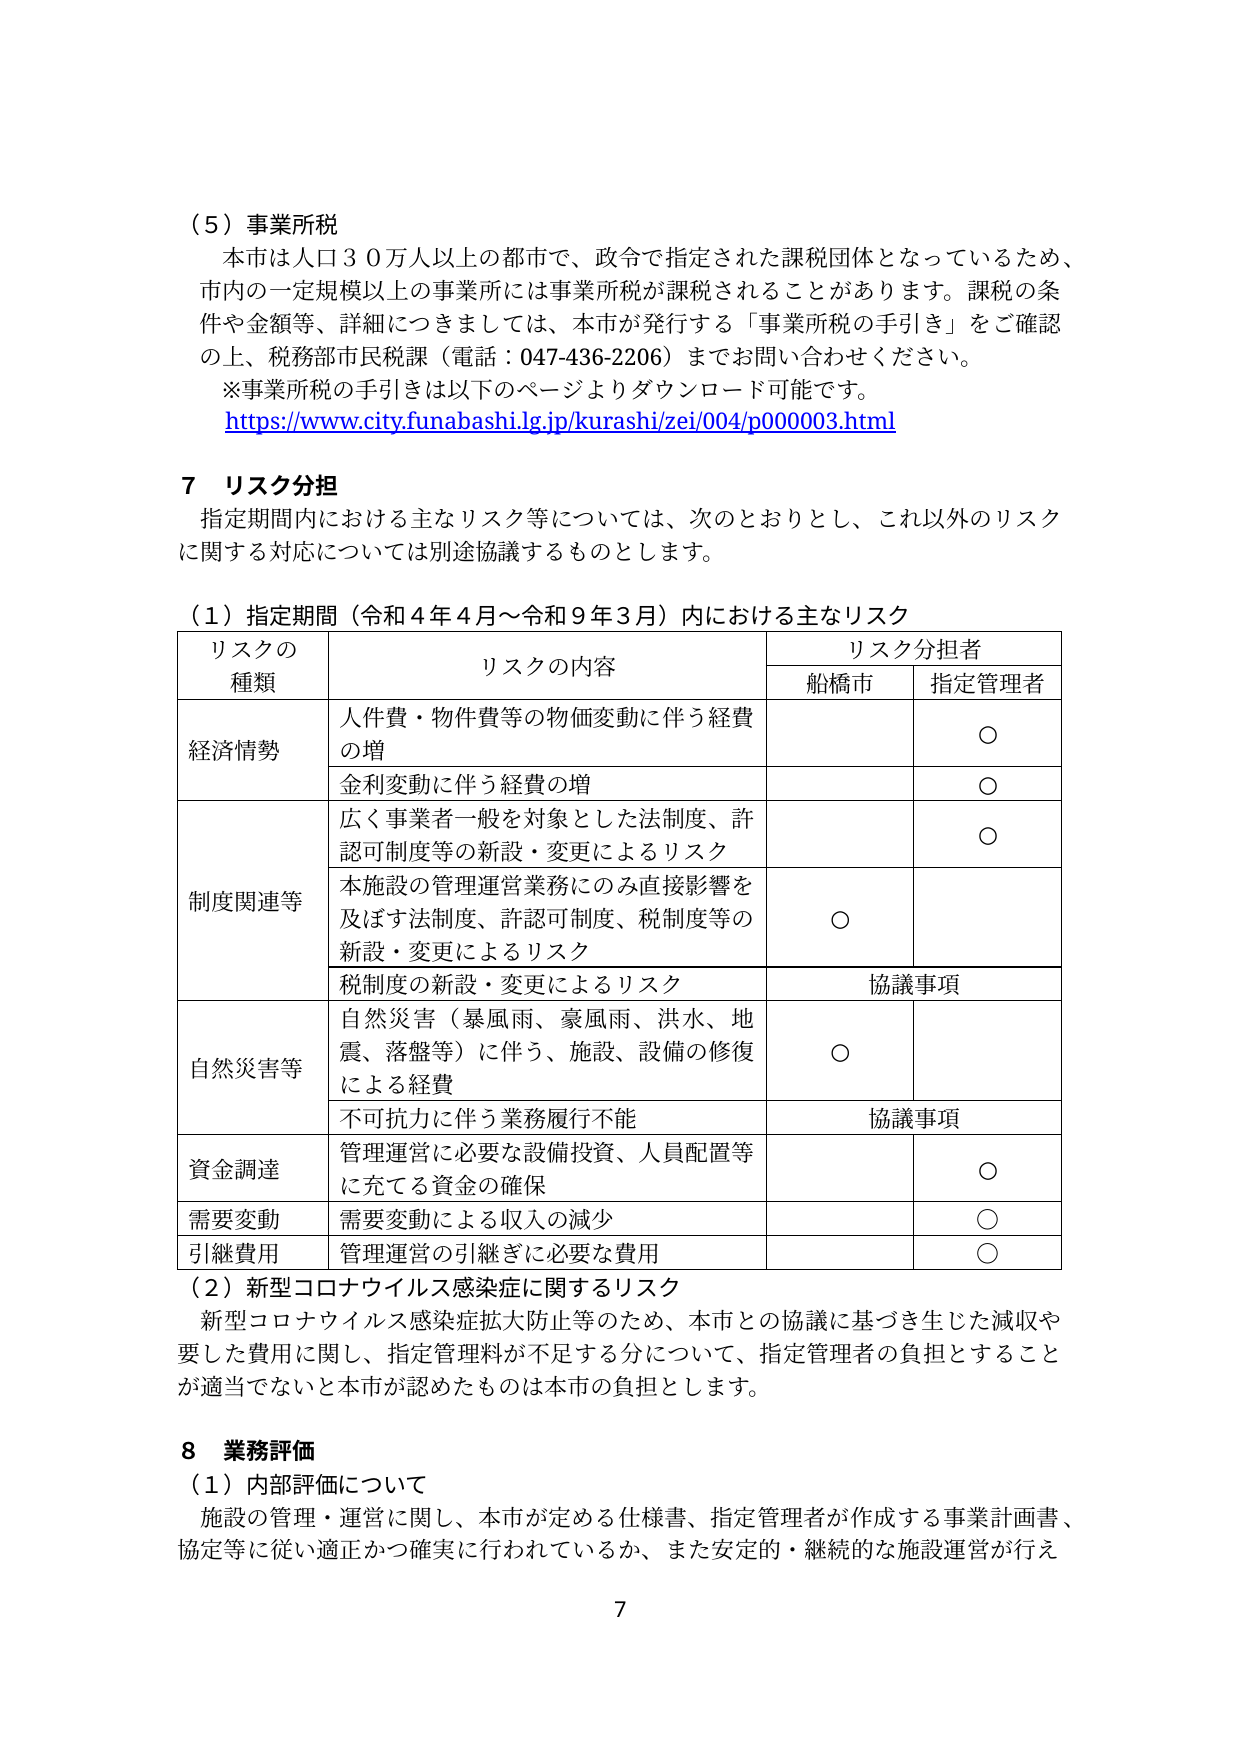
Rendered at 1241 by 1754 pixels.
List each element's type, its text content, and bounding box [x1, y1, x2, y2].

table_cell 引継費用 [178, 1236, 328, 1269]
table_cell 自然災害（暴風雨、豪風雨、洪水、地震、落盤等）に伴う、施設、設備の修復による経費 [329, 1001, 766, 1100]
table_cell ○ [914, 1135, 1061, 1201]
table_cell 不可抗力に伴う業務履行不能 [329, 1101, 766, 1134]
table_cell 税制度の新設・変更によるリスク [329, 968, 766, 1000]
table_cell 管理運営の引継ぎに必要な費用 [329, 1236, 766, 1269]
table_cell ○ [914, 767, 1061, 800]
table_header リスクの内容 [329, 632, 766, 699]
subtitle ７ リスク分担 [177, 467, 1063, 501]
subtitle （５）事業所税 [177, 207, 1063, 240]
table_cell [767, 1202, 913, 1235]
table_cell [914, 1001, 1061, 1100]
table_cell 資金調達 [178, 1135, 328, 1201]
table_cell 広く事業者一般を対象とした法制度、許認可制度等の新設・変更によるリスク [329, 801, 766, 867]
table_cell 制度関連等 [178, 801, 328, 1000]
table_cell ○ [914, 700, 1061, 766]
text 新型コロナウイルス感染症拡大防止等のため、本市との協議に基づき生じた減収や要した費用に関し、指定管理料が不足する分について、指定管理者の負担とすることが適当でないと本市が認めたものは本市の負担とします。 [177, 1303, 1063, 1402]
table_cell 〇 [914, 1236, 1061, 1269]
table_cell 自然災害等 [178, 1001, 328, 1134]
table_header リスクの 種類 [178, 632, 328, 699]
table_cell [767, 1236, 913, 1269]
table_cell 船橋市 [767, 666, 913, 699]
table_cell 指定管理者 [914, 666, 1061, 699]
text https://www.city.funabashi.lg.jp/kurashi/zei/004/p000003.html [177, 405, 1063, 436]
subtitle （１）内部評価について [177, 1466, 1063, 1500]
text 本市は人口３０万人以上の都市で、政令で指定された課税団体となっているため、市内の一定規模以上の事業所には事業所税が課税されることがあります。課税の条件や金額等、詳細につきましては、本市が発行する「事業所税の手引き」をご確認の上、税務部市民税課（電話：047-436-2206）までお問い合わせください。 [199, 240, 1063, 372]
text ※事業所税の手引きは以下のページよりダウンロード可能です。 [199, 372, 1063, 405]
table_cell ○ [767, 1001, 913, 1100]
subtitle ８ 業務評価 [177, 1433, 1063, 1466]
text 指定期間内における主なリスク等については、次のとおりとし、これ以外のリスクに関する対応については別途協議するものとします。 [177, 501, 1063, 567]
table_cell [767, 767, 913, 800]
table_cell ○ [767, 868, 913, 966]
table_cell 需要変動 [178, 1202, 328, 1235]
table_cell 協議事項 [767, 968, 1061, 1000]
table_cell 金利変動に伴う経費の増 [329, 767, 766, 800]
table_cell [767, 801, 913, 867]
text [177, 1500, 1063, 1566]
table_cell [914, 868, 1061, 966]
table_cell ○ [914, 801, 1061, 867]
table_cell 人件費・物件費等の物価変動に伴う経費の増 [329, 700, 766, 766]
table_header リスク分担者 [767, 632, 1061, 665]
table_cell 経済情勢 [178, 700, 328, 800]
subtitle （１）指定期間（令和４年４月～令和９年３月）内における主なリスク [177, 598, 1063, 631]
table_cell 管理運営に必要な設備投資、人員配置等に充てる資金の確保 [329, 1135, 766, 1201]
table_cell 需要変動による収入の減少 [329, 1202, 766, 1235]
subtitle （２）新型コロナウイルス感染症に関するリスク [177, 1270, 1063, 1303]
table_cell 本施設の管理運営業務にのみ直接影響を及ぼす法制度、許認可制度、税制度等の新設・変更によるリスク [329, 868, 766, 966]
table_cell 協議事項 [767, 1101, 1061, 1134]
table_cell [767, 1135, 913, 1201]
table_cell 〇 [914, 1202, 1061, 1235]
table_cell [767, 700, 913, 766]
